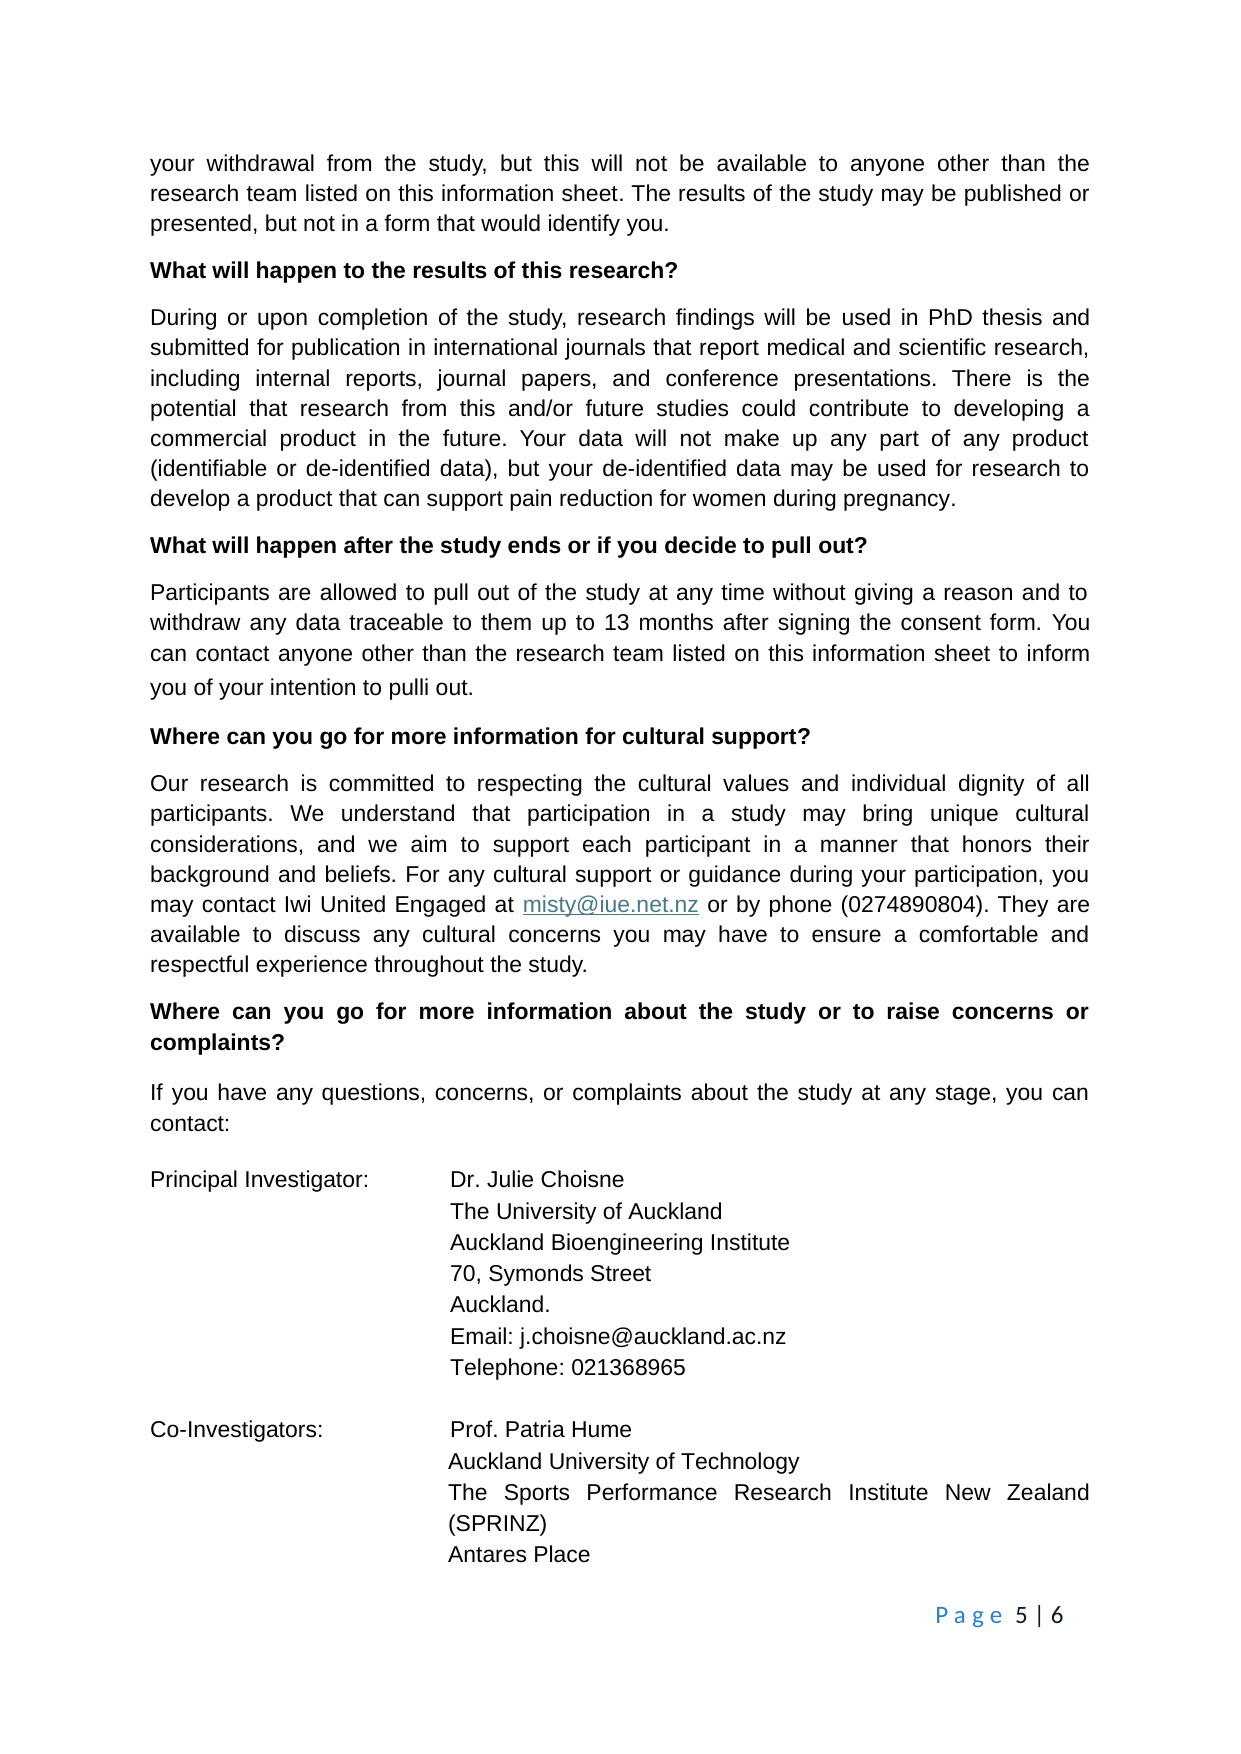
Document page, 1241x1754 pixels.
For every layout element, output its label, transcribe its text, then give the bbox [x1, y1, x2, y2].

text What will happen to the results of this research? [150, 257, 1090, 284]
text Our research is committed to respecting the cultural values and individual dignity of all participants. We understand that participation in a study may bring unique cultural considerations, and we aim to support each participant in a manner that honors their background and beliefs. For any cultural support or guidance during your participation, you may contact Iwi United Engaged at misty@iue.net.nz or by phone (0274890804). They are available to discuss any cultural concerns you may have to ensure a comfortable and respectful experience throughout the study. [150, 770, 1090, 978]
text Co-Investigators: Prof. Patria Hume [150, 1413, 1090, 1444]
text Auckland Bioengineering Institute [375, 1225, 1090, 1257]
text Where can you go for more information for cultural support? [150, 723, 1090, 749]
text During or upon completion of the study, research findings will be used in PhD thesis and submitted for publication in international journals that report medical and scientific research, including internal reports, journal papers, and conference presentations. There is the potential that research from this and/or future studies could contribute to developing a commercial product in the future. Your data will not make up any part of any product (identifiable or de-identified data), but your de-identified data may be used for research to develop a product that can support pain reduction for women during pregnancy. [150, 304, 1090, 512]
text Auckland University of Technology [150, 1444, 1090, 1475]
text Telephone: 021368965 [150, 1350, 1090, 1382]
text 70, Symonds Street [150, 1257, 1090, 1288]
text If you have any questions, concerns, or complaints about the study at any stage, you can contact: [150, 1075, 1090, 1138]
text Participants are allowed to pull out of the study at any time without giving a reason and to withdraw any data traceable to them up to 13 months after signing the consent form. You can contact anyone other than the research team listed on this information sheet to inform you of your intention to pulli out. [150, 579, 1090, 702]
text Principal Investigator: Dr. Julie Choisne [150, 1163, 1090, 1194]
text Email: j.choisne@auckland.ac.nz [150, 1319, 1090, 1350]
text Antares Place [150, 1538, 1090, 1569]
text What will happen after the study ends or if you decide to pull out? [150, 532, 1090, 559]
text Auckland. [150, 1288, 1090, 1319]
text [150, 150, 1090, 237]
text The University of Auckland [150, 1194, 1090, 1225]
text The Sports Performance Research Institute New Zealand (SPRINZ) [448, 1475, 1090, 1538]
text Where can you go for more information about the study or to raise concerns or complaints? [150, 998, 1090, 1055]
